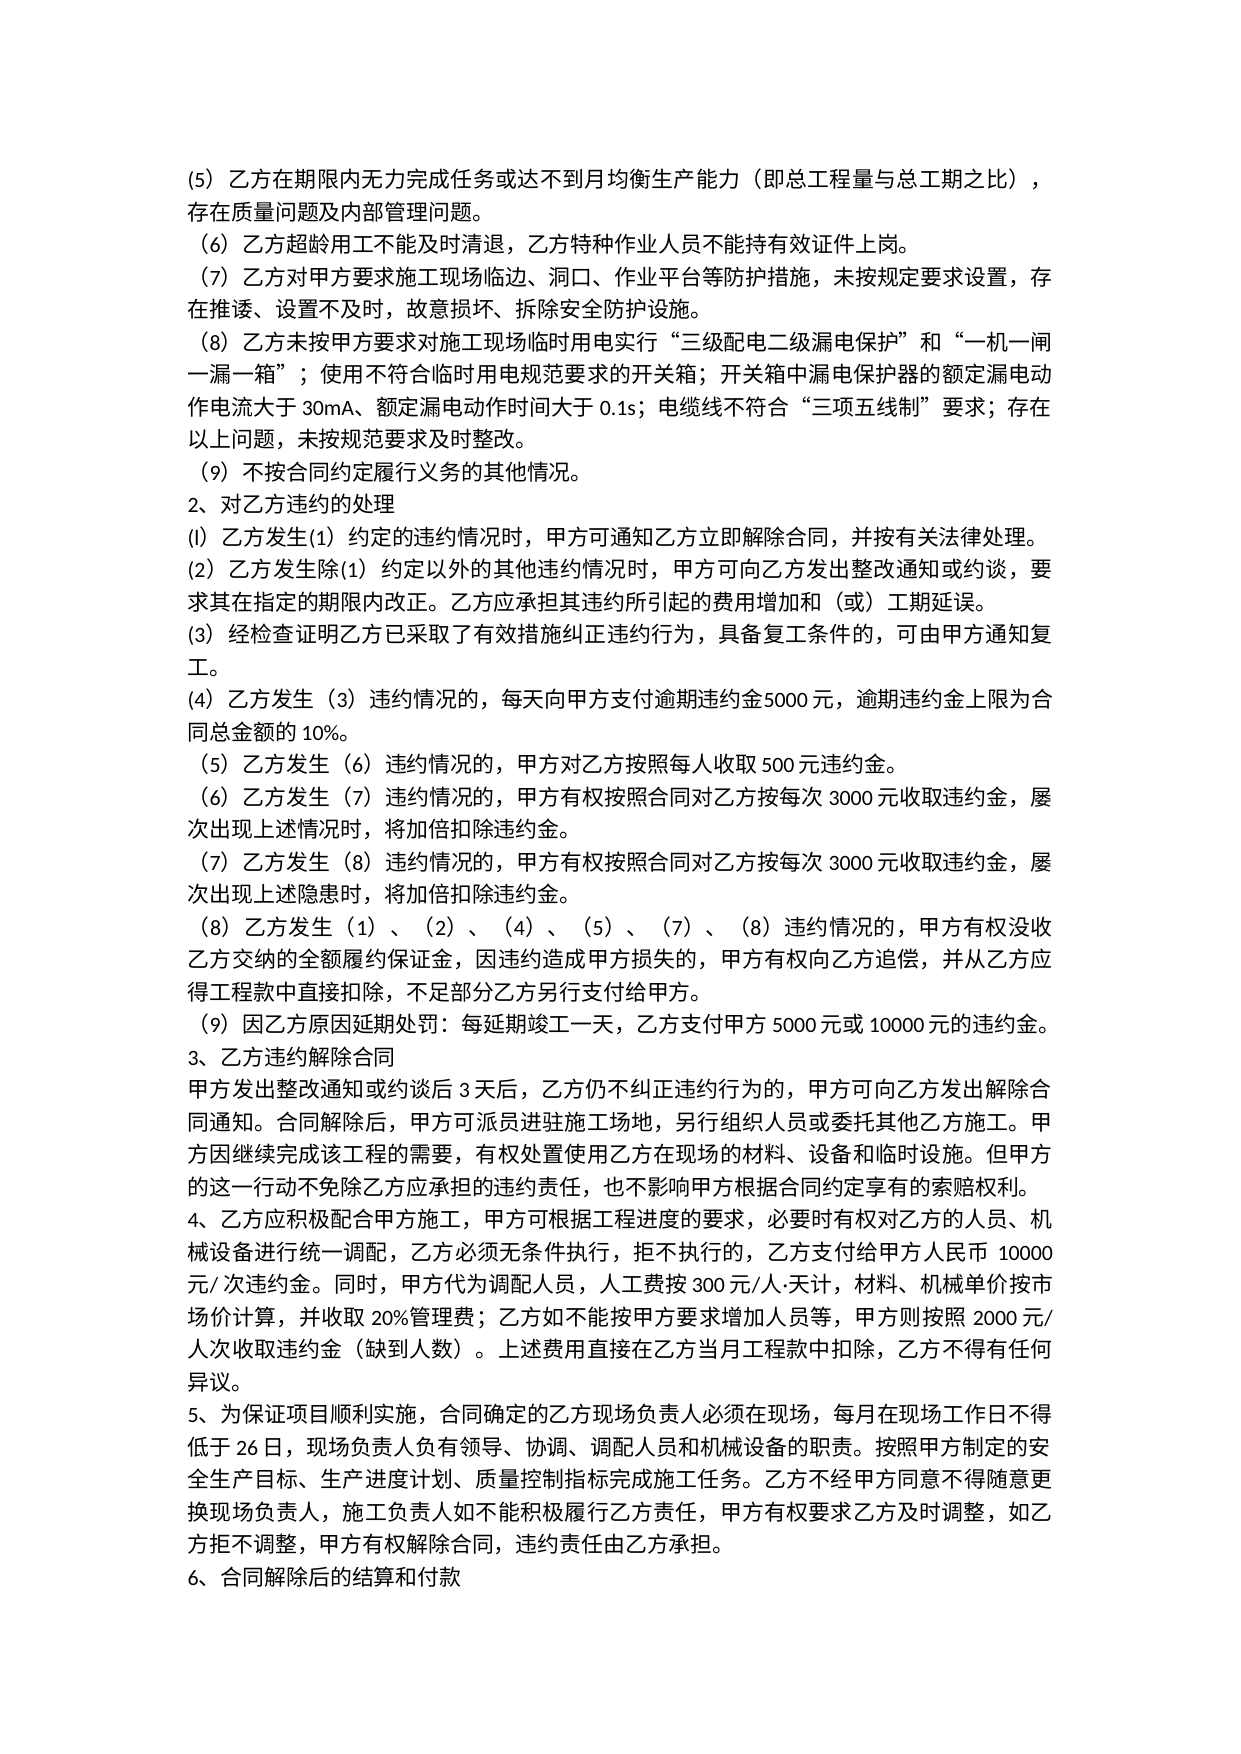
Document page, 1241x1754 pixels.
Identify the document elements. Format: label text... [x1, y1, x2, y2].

text （8）乙方未按甲方要求对施工现场临时用电实行“三级配电二级漏电保护”和“一机一闸一漏一箱”；使用不符合临时用电规范要求的开关箱；开关箱中漏电保护器的额定漏电动作电流大于30mA、额定漏电动作时间大于0.1s；电缆线不符合“三项五线制”要求；存在以上问题，未按规范要求及时整改。 [187, 324, 1053, 454]
text （8）乙方发生（1）、（2）、（4）、（5）、（7）、（8）违约情况的，甲方有权没收乙方交纳的全额履约保证金，因违约造成甲方损失的，甲方有权向乙方追偿，并从乙方应得工程款中直接扣除，不足部分乙方另行支付给甲方。 [187, 909, 1053, 1007]
text （9）不按合同约定履行义务的其他情况。 [187, 454, 1053, 487]
text (5）乙方在期限内无力完成任务或达不到月均衡生产能力（即总工程量与总工期之比），存在质量问题及内部管理问题。 [187, 162, 1053, 227]
text (l）乙方发生(1）约定的违约情况时，甲方可通知乙方立即解除合同，并按有关法律处理。 [187, 519, 1053, 552]
text 3、乙方违约解除合同 [187, 1039, 1053, 1072]
text （9）因乙方原因延期处罚：每延期竣工一天，乙方支付甲方5000元或10000元的违约金。 [187, 1007, 1053, 1039]
text （6）乙方发生（7）违约情况的，甲方有权按照合同对乙方按每次3000元收取违约金，屡次出现上述情况时，将加倍扣除违约金。 [187, 779, 1053, 844]
text （7）乙方发生（8）违约情况的，甲方有权按照合同对乙方按每次3000元收取违约金，屡次出现上述隐患时，将加倍扣除违约金。 [187, 844, 1053, 909]
text （7）乙方对甲方要求施工现场临边、洞口、作业平台等防护措施，未按规定要求设置，存在推诿、设置不及时，故意损坏、拆除安全防护设施。 [187, 259, 1053, 324]
text (3）经检查证明乙方已采取了有效措施纠正违约行为，具备复工条件的，可由甲方通知复工。 [187, 617, 1053, 682]
text 甲方发出整改通知或约谈后3天后，乙方仍不纠正违约行为的，甲方可向乙方发出解除合同通知。合同解除后，甲方可派员进驻施工场地，另行组织人员或委托其他乙方施工。甲方因继续完成该工程的需要，有权处置使用乙方在现场的材料、设备和临时设施。但甲方的这一行动不免除乙方应承担的违约责任，也不影响甲方根据合同约定享有的索赔权利。 [187, 1072, 1053, 1202]
text 2、对乙方违约的处理 [187, 487, 1053, 519]
text （6）乙方超龄用工不能及时清退，乙方特种作业人员不能持有效证件上岗。 [187, 227, 1053, 259]
text 5、为保证项目顺利实施，合同确定的乙方现场负责人必须在现场，每月在现场工作日不得低于26日，现场负责人负有领导、协调、调配人员和机械设备的职责。按照甲方制定的安全生产目标、生产进度计划、质量控制指标完成施工任务。乙方不经甲方同意不得随意更换现场负责人，施工负责人如不能积极履行乙方责任，甲方有权要求乙方及时调整，如乙方拒不调整，甲方有权解除合同，违约责任由乙方承担。 [187, 1397, 1053, 1559]
text 4、乙方应积极配合甲方施工，甲方可根据工程进度的要求，必要时有权对乙方的人员、机械设备进行统一调配，乙方必须无条件执行，拒不执行的，乙方支付给甲方人民币10000元/ 次违约金。同时，甲方代为调配人员，人工费按300元/人·天计，材料、机械单价按市场价计算，并收取20%管理费；乙方如不能按甲方要求增加人员等，甲方则按照2000元/ 人次收取违约金（缺到人数）。上述费用直接在乙方当月工程款中扣除，乙方不得有任何异议。 [187, 1202, 1053, 1397]
text (4）乙方发生（3）违约情况的，每天向甲方支付逾期违约金5000元，逾期违约金上限为合同总金额的10%。 [187, 682, 1053, 747]
text 6、合同解除后的结算和付款 [187, 1559, 1053, 1592]
text （5）乙方发生（6）违约情况的，甲方对乙方按照每人收取500元违约金。 [187, 747, 1053, 779]
text (2）乙方发生除(1）约定以外的其他违约情况时，甲方可向乙方发出整改通知或约谈，要求其在指定的期限内改正。乙方应承担其违约所引起的费用增加和（或）工期延误。 [187, 552, 1053, 617]
